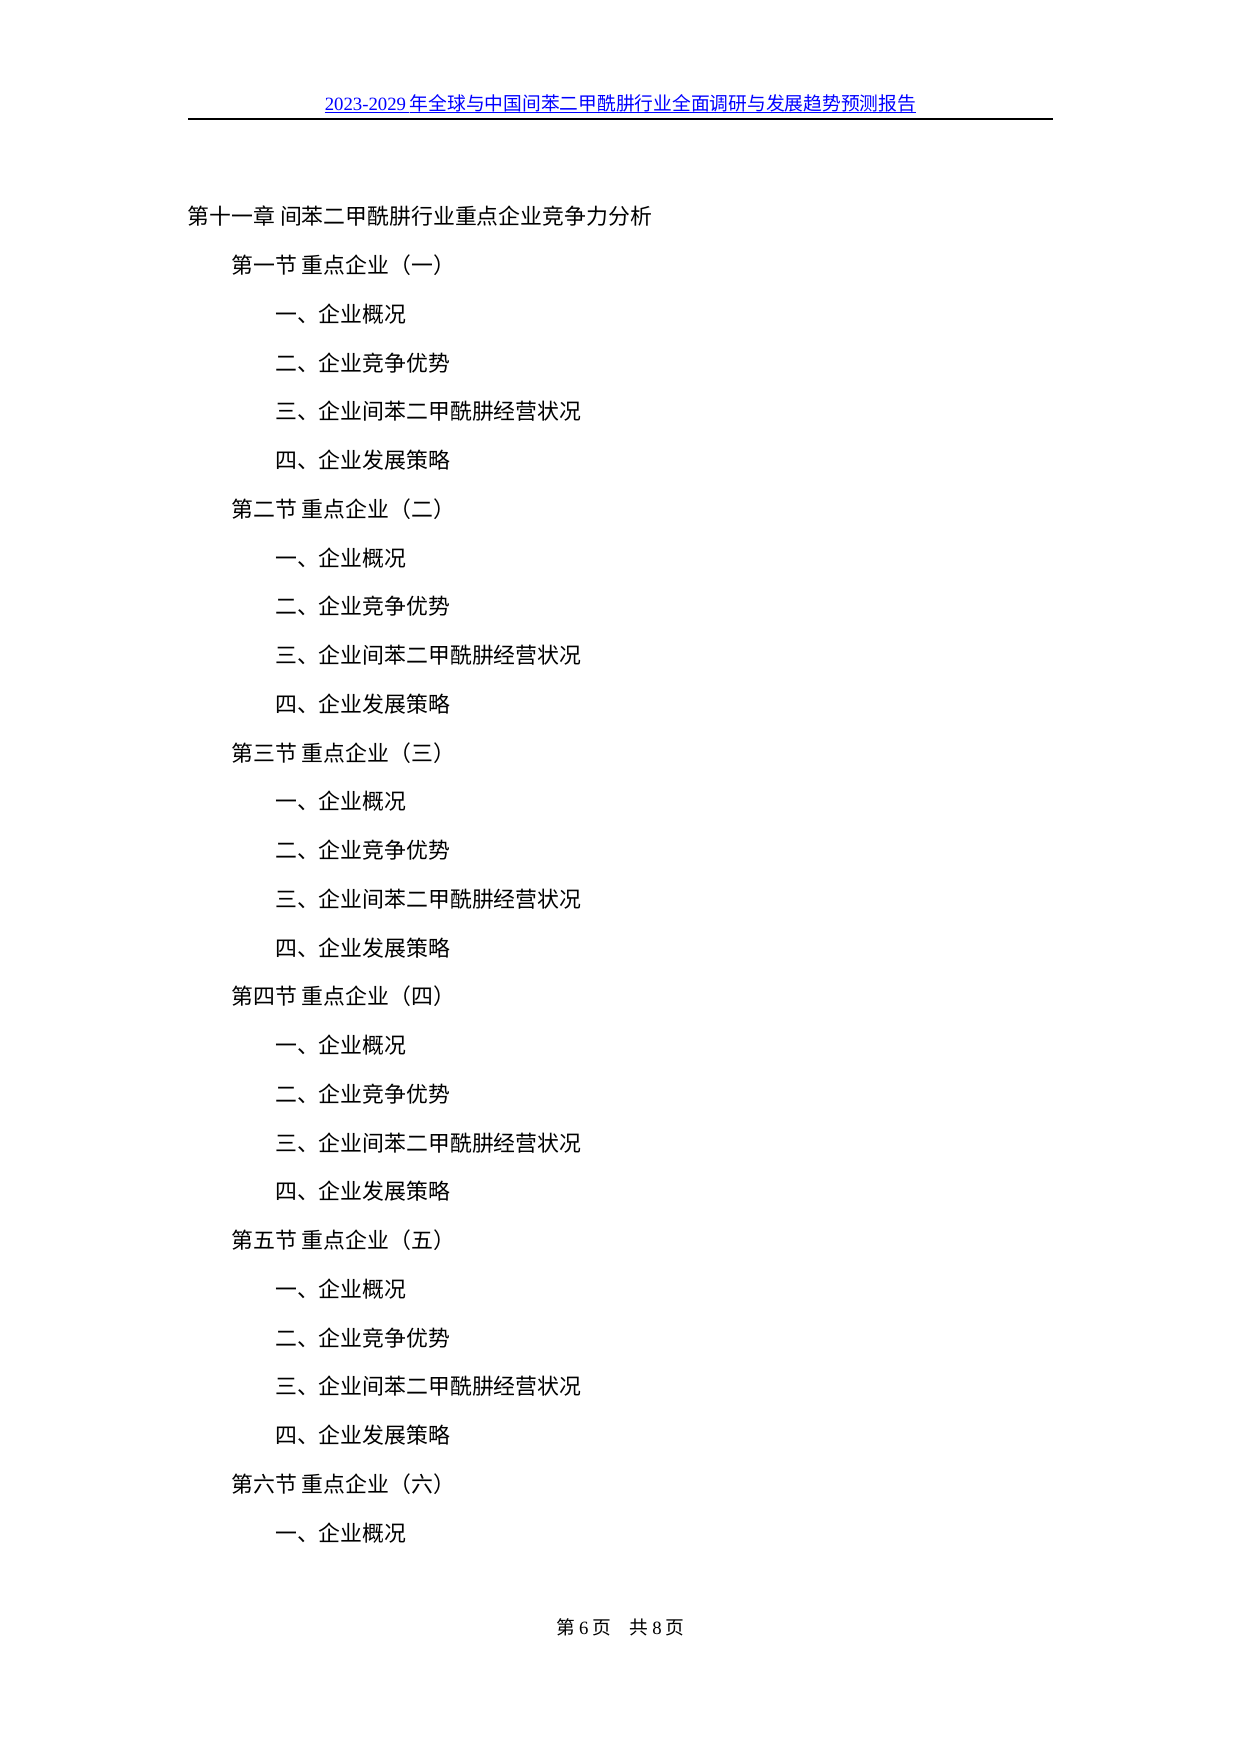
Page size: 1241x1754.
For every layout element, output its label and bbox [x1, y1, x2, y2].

text [187, 150, 1053, 1548]
